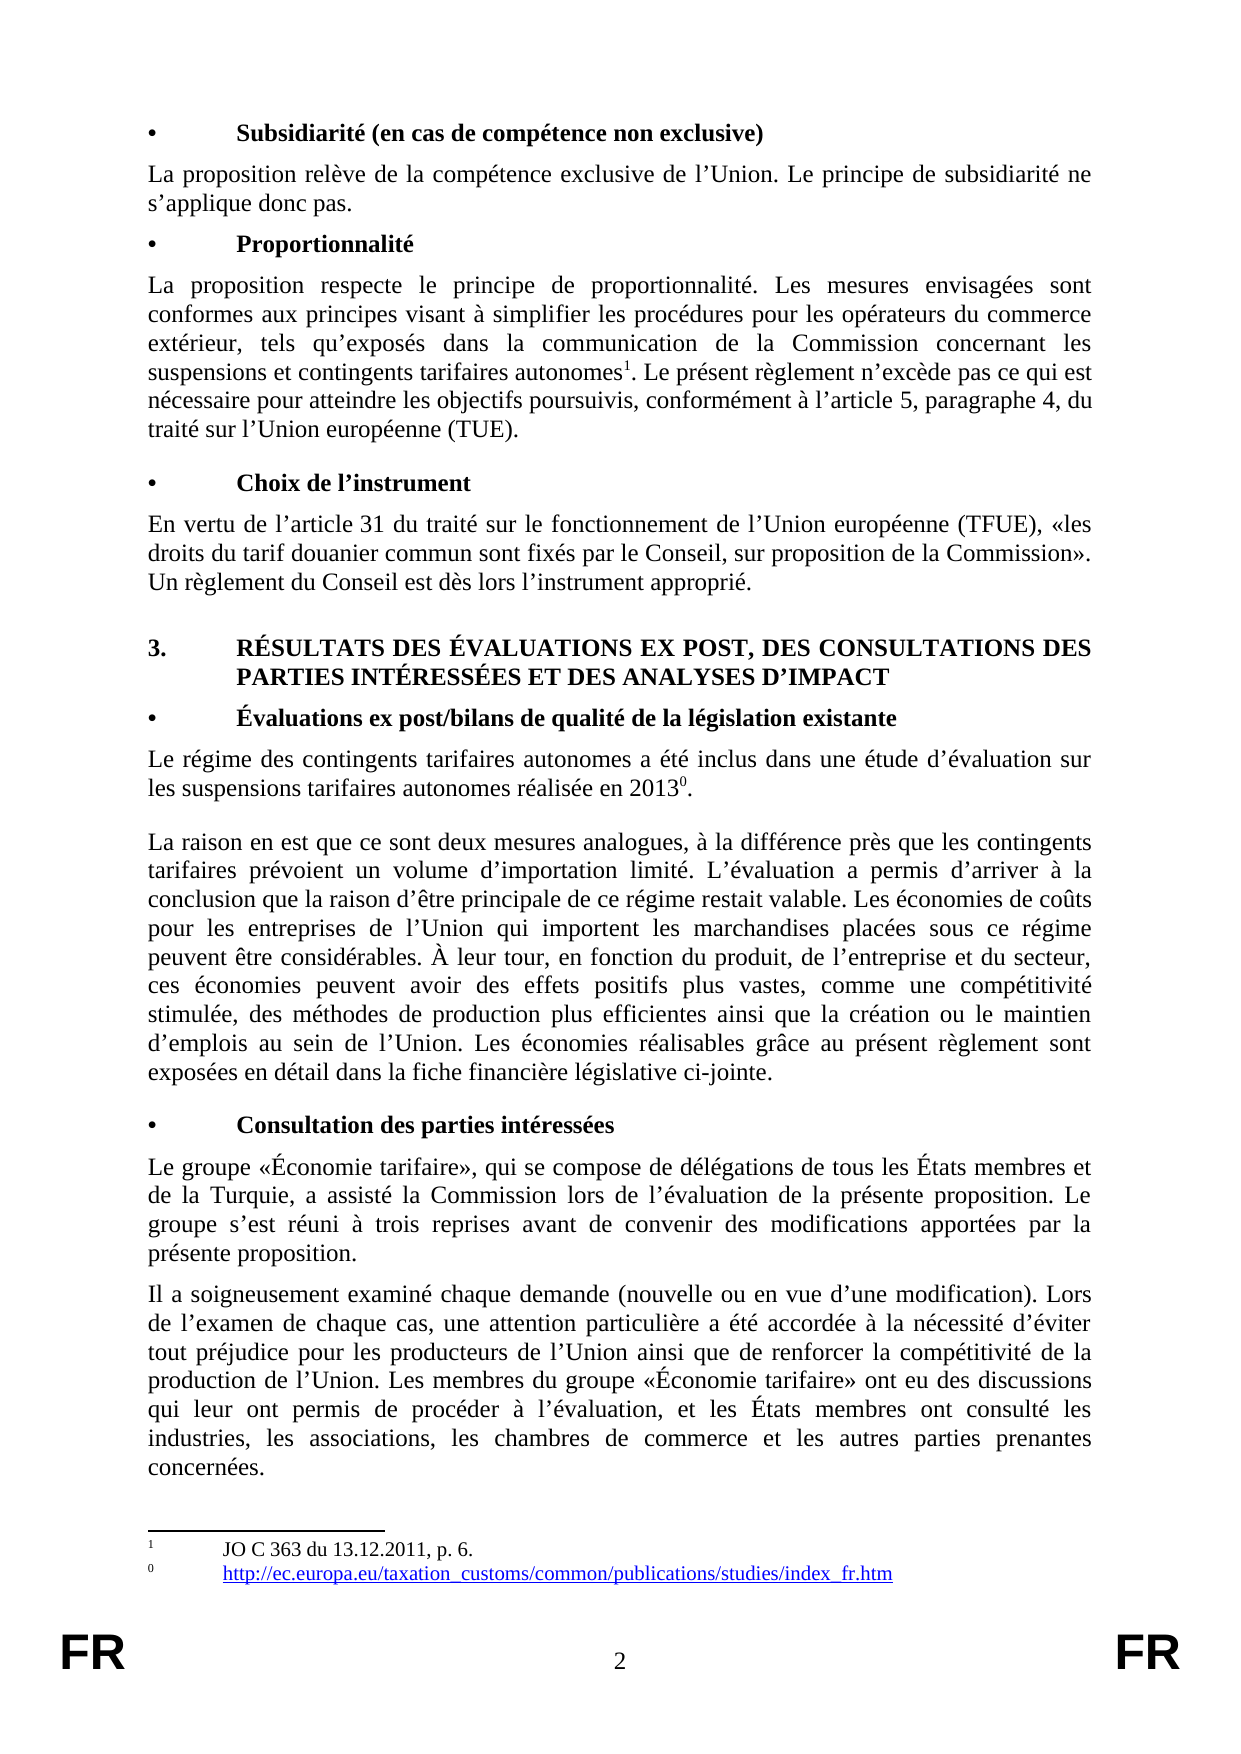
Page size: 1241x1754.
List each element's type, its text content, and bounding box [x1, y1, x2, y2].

subtitle • Proportionnalité [148, 229, 1093, 258]
text La raison en est que ce sont deux mesures analogues, à la différence près que les contingents tarifaires prévoient un volume d’importation limité. L’évaluation a permis d’arriver à la conclusion que la raison d’être principale de ce régime restait valable. Les économies de coûts pour les entreprises de l’Union qui importent les marchandises placées sous ce régime peuvent être considérables. À leur tour, en fonction du produit, de l’entreprise et du secteur, ces économies peuvent avoir des effets positifs plus vastes, comme une compétitivité stimulée, des méthodes de production plus efficientes ainsi que la création ou le maintien d’emplois au sein de l’Union. Les économies réalisables grâce au présent règlement sont exposées en détail dans la fiche financière législative ci-jointe. [148, 827, 1093, 1086]
text La proposition relève de la compétence exclusive de l’Union. Le principe de subsidiarité ne s’applique donc pas. [148, 159, 1093, 217]
text En vertu de l’article 31 du traité sur le fonctionnement de l’Union européenne (TFUE), «les droits du tarif douanier commun sont fixés par le Conseil, sur proposition de la Commission». Un règlement du Conseil est dès lors l’instrument approprié. [148, 509, 1093, 596]
text Il a soigneusement examiné chaque demande (nouvelle ou en vue d’une modification). Lors de l’examen de chaque cas, une attention particulière a été accordée à la nécessité d’éviter tout préjudice pour les producteurs de l’Union ainsi que de renforcer la compétitivité de la production de l’Union. Les membres du groupe «Économie tarifaire» ont eu des discussions qui leur ont permis de procéder à l’évaluation, et les États membres ont consulté les industries, les associations, les chambres de commerce et les autres parties prenantes concernées. [148, 1279, 1093, 1481]
subtitle 3. RÉSULTATS DES ÉVALUATIONS EX POST, DES CONSULTATIONS DES PARTIES INTÉRESSÉES ET DES ANALYSES D’IMPACT [148, 633, 1093, 691]
subtitle • Évaluations ex post/bilans de qualité de la législation existante [148, 703, 1093, 732]
text La proposition respecte le principe de proportionnalité. Les mesures envisagées sont conformes aux principes visant à simplifier les procédures pour les opérateurs du commerce extérieur, tels qu’exposés dans la communication de la Commission concernant les suspensions et contingents tarifaires autonomes. Le présent règlement n’excède pas ce qui est nécessaire pour atteindre les objectifs poursuivis, conformément à l’article 5, paragraphe 4, du traité sur l’Union européenne (TUE). [148, 271, 1093, 443]
text Le groupe «Économie tarifaire», qui se compose de délégations de tous les États membres et de la Turquie, a assisté la Commission lors de l’évaluation de la présente proposition. Le groupe s’est réuni à trois reprises avant de convenir des modifications apportées par la présente proposition. [148, 1152, 1093, 1267]
subtitle • Subsidiarité (en cas de compétence non exclusive) [148, 118, 1093, 147]
subtitle • Choix de l’instrument [148, 468, 1093, 497]
subtitle • Consultation des parties intéressées [148, 1111, 1093, 1139]
text Le régime des contingents tarifaires autonomes a été inclus dans une étude d’évaluation sur les suspensions tarifaires autonomes réalisée en 2013. [148, 744, 1093, 802]
